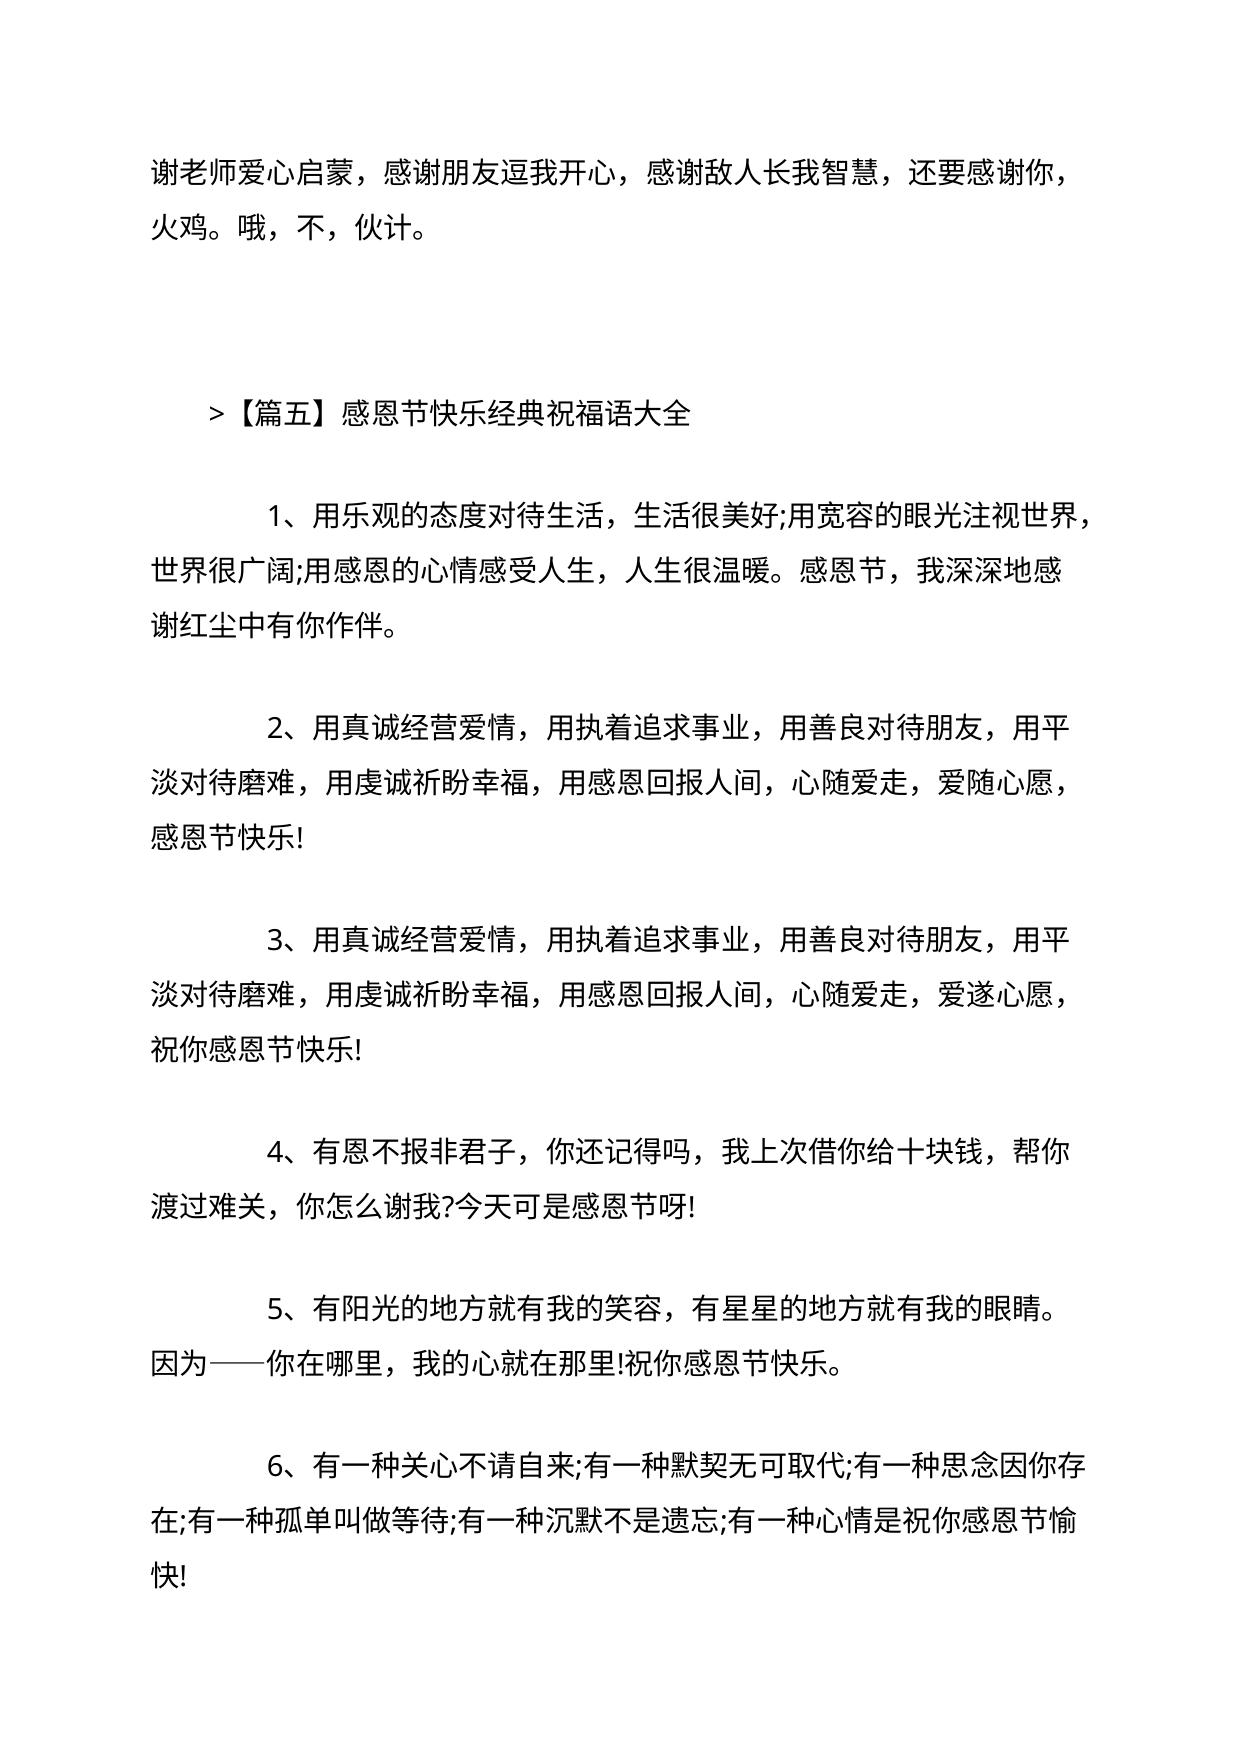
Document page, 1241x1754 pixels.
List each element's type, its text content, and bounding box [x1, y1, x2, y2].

text 4、有恩不报非君子，你还记得吗，我上次借你给十块钱，帮你渡过难关，你怎么谢我?今天可是感恩节呀! [150, 1128, 1090, 1226]
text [150, 150, 1090, 247]
text 2、用真诚经营爱情，用执着追求事业，用善良对待朋友，用平淡对待磨难，用虔诚祈盼幸福，用感恩回报人间，心随爱走，爱随心愿，感恩节快乐! [150, 704, 1090, 857]
text 3、用真诚经营爱情，用执着追求事业，用善良对待朋友，用平淡对待磨难，用虔诚祈盼幸福，用感恩回报人间，心随爱走，爱遂心愿，祝你感恩节快乐! [150, 916, 1090, 1069]
text 1、用乐观的态度对待生活，生活很美好;用宽容的眼光注视世界，世界很广阔;用感恩的心情感受人生，人生很温暖。感恩节，我深深地感谢红尘中有你作伴。 [150, 493, 1090, 645]
text >【篇五】感恩节快乐经典祝福语大全 [150, 391, 1090, 433]
text 6、有一种关心不请自来;有一种默契无可取代;有一种思念因你存在;有一种孤单叫做等待;有一种沉默不是遗忘;有一种心情是祝你感恩节愉快! [150, 1442, 1090, 1595]
text 5、有阳光的地方就有我的笑容，有星星的地方就有我的眼睛。因为——你在哪里，我的心就在那里!祝你感恩节快乐。 [150, 1285, 1090, 1383]
